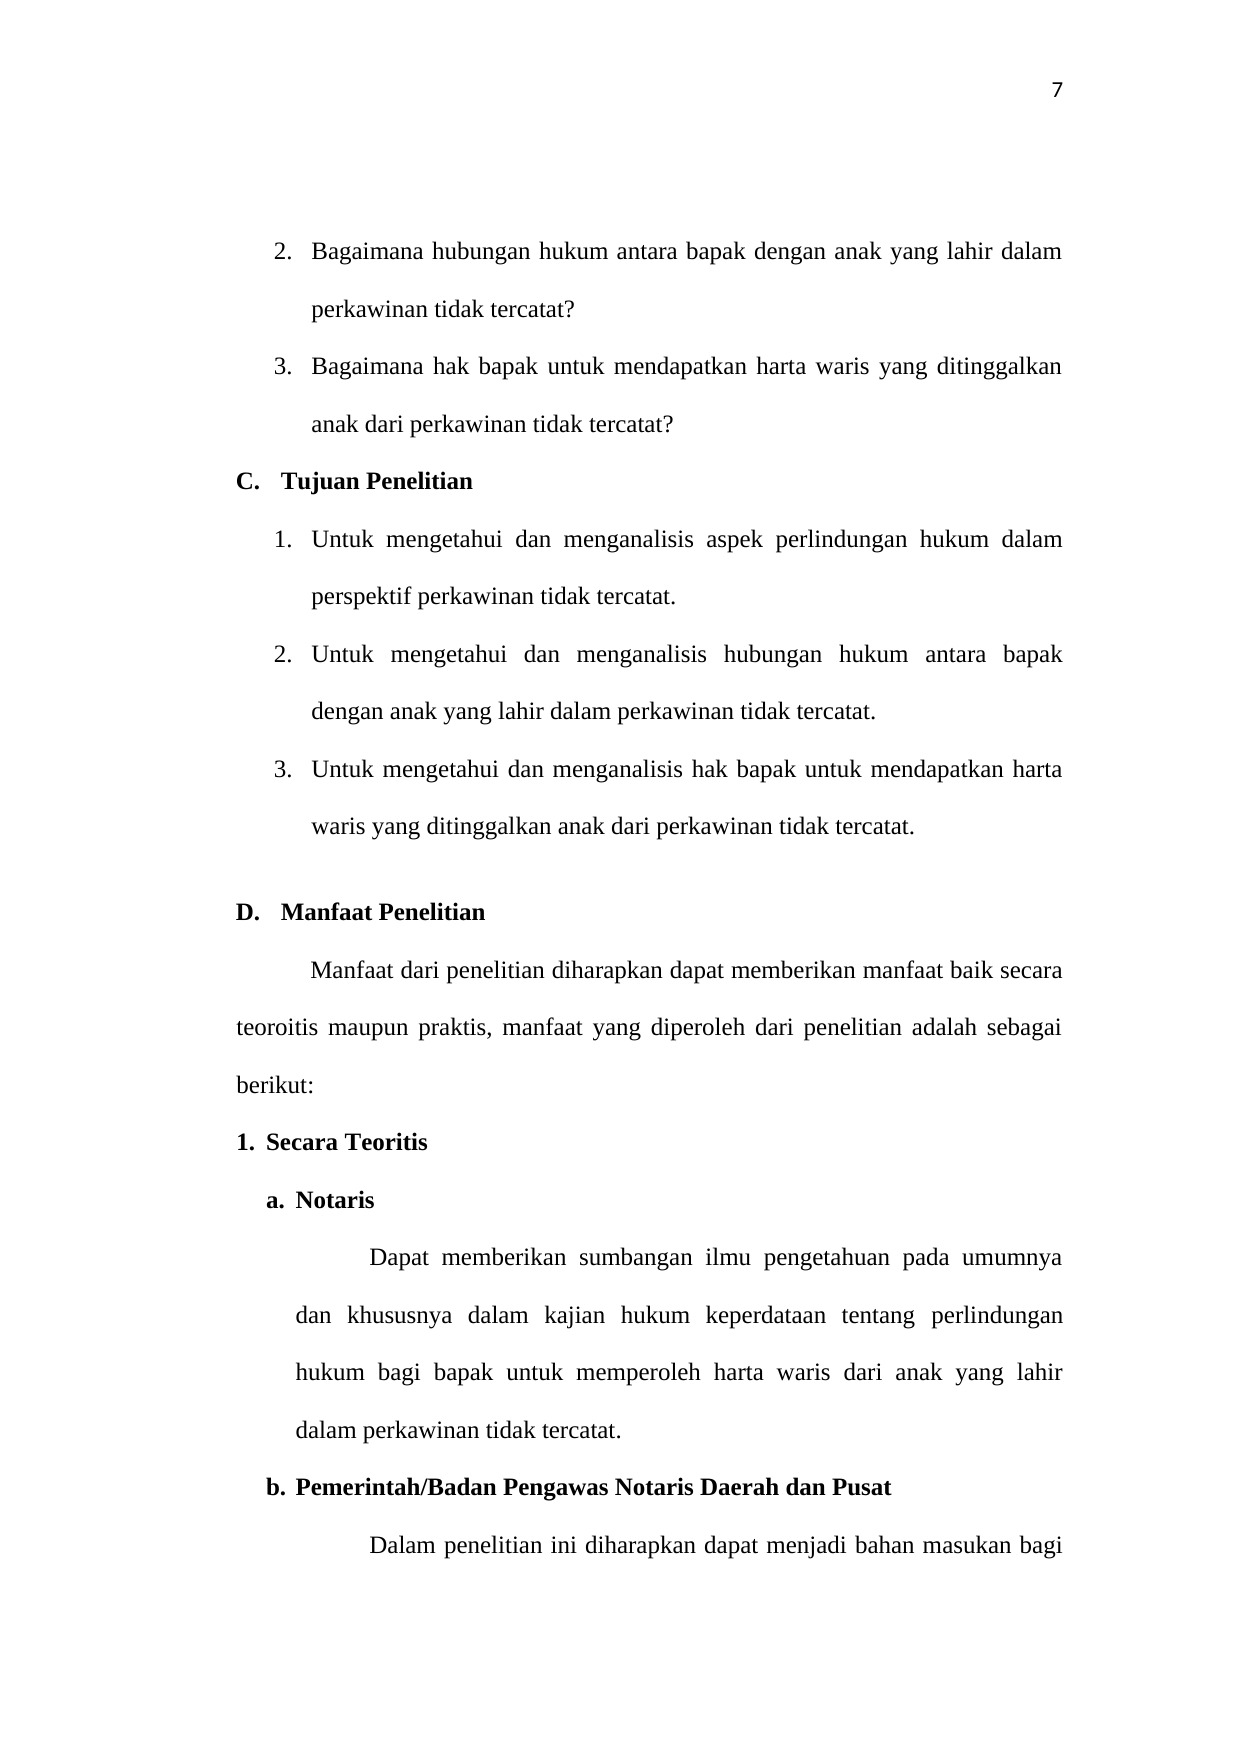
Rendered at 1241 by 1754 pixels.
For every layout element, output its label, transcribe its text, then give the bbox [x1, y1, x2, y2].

list Bagaimana hubungan hukum antara bapak dengan anak yang lahir dalam perkawinan tidak tercatat? [274, 236, 1063, 322]
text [295, 1530, 1063, 1559]
list Untuk mengetahui dan menganalisis hak bapak untuk mendapatkan harta waris yang ditinggalkan anak dari perkawinan tidak tercatat. [274, 754, 1063, 840]
text Notaris [266, 1185, 1063, 1214]
list Bagaimana hak bapak untuk mendapatkan harta waris yang ditinggalkan anak dari perkawinan tidak tercatat? [274, 351, 1063, 437]
text Secara Teoritis [236, 1127, 1063, 1156]
text Pemerintah/Badan Pengawas Notaris Daerah dan Pusat [266, 1472, 1063, 1501]
text Manfaat dari penelitian diharapkan dapat memberikan manfaat baik secara teoroitis maupun praktis, manfaat yang diperoleh dari penelitian adalah sebagai berikut: [236, 955, 1063, 1099]
list Tujuan Penelitian [236, 466, 1063, 495]
list Untuk mengetahui dan menganalisis aspek perlindungan hukum dalam perspektif perkawinan tidak tercatat. [274, 524, 1063, 610]
text Dapat memberikan sumbangan ilmu pengetahuan pada umumnya dan khususnya dalam kajian hukum keperdataan tentang perlindungan hukum bagi bapak untuk memperoleh harta waris dari anak yang lahir dalam perkawinan tidak tercatat. [295, 1242, 1063, 1444]
list Untuk mengetahui dan menganalisis hubungan hukum antara bapak dengan anak yang lahir dalam perkawinan tidak tercatat. [274, 639, 1063, 725]
list Manfaat Penelitian [236, 897, 1063, 926]
